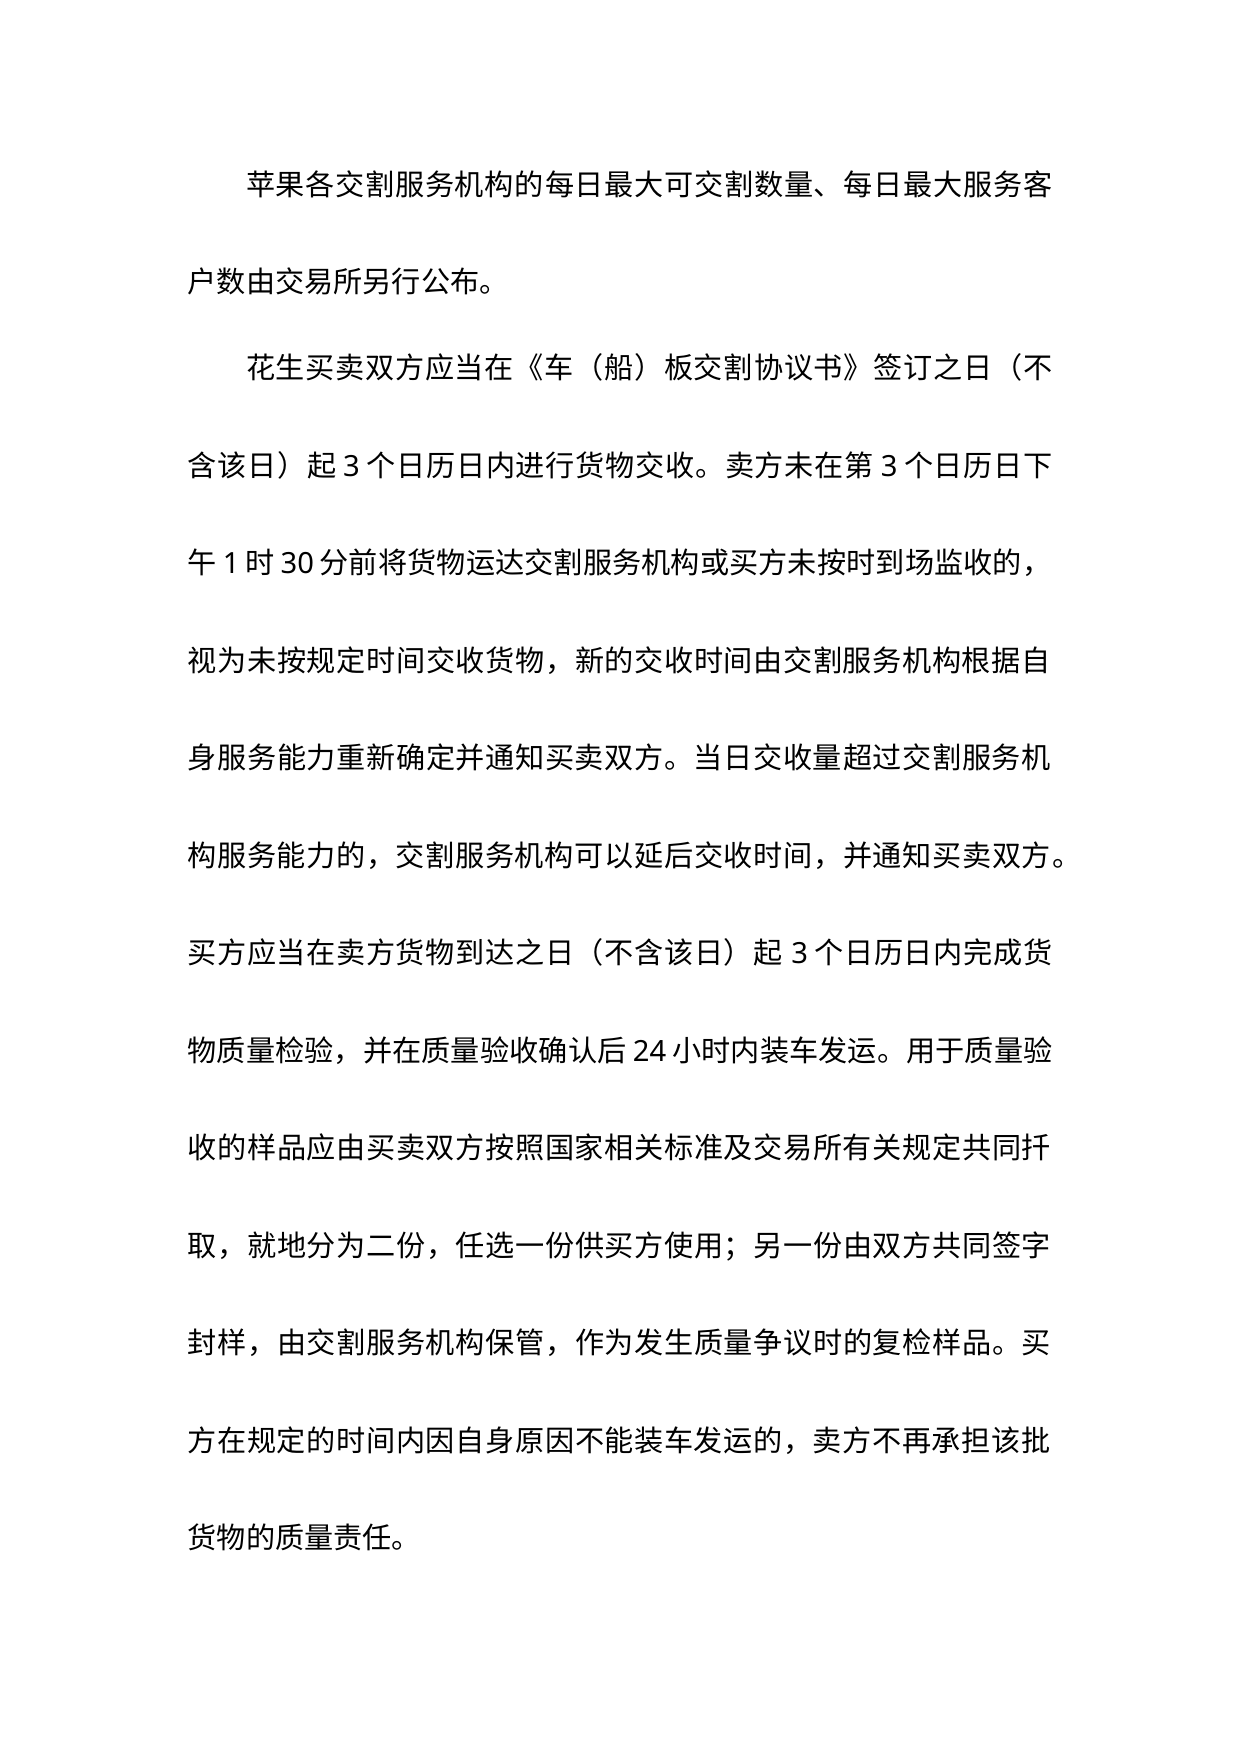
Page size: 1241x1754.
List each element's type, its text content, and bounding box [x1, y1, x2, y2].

text 花生买卖双方应当在《车（船）板交割协议书》签订之日（不含该日）起3个日历日内进行货物交收。卖方未在第3个日历日下午1时30分前将货物运达交割服务机构或买方未按时到场监收的，视为未按规定时间交收货物，新的交收时间由交割服务机构根据自身服务能力重新确定并通知买卖双方。当日交收量超过交割服务机构服务能力的，交割服务机构可以延后交收时间，并通知买卖双方。买方应当在卖方货物到达之日（不含该日）起3个日历日内完成货物质量检验，并在质量验收确认后24小时内装车发运。用于质量验收的样品应由买卖双方按照国家相关标准及交易所有关规定共同扦取，就地分为二份，任选一份供买方使用；另一份由双方共同签字封样，由交割服务机构保管，作为发生质量争议时的复检样品。买方在规定的时间内因自身原因不能装车发运的，卖方不再承担该批货物的质量责任。 [187, 334, 1053, 1569]
text 苹果各交割服务机构的每日最大可交割数量、每日最大服务客户数由交易所另行公布。 [187, 150, 1053, 312]
